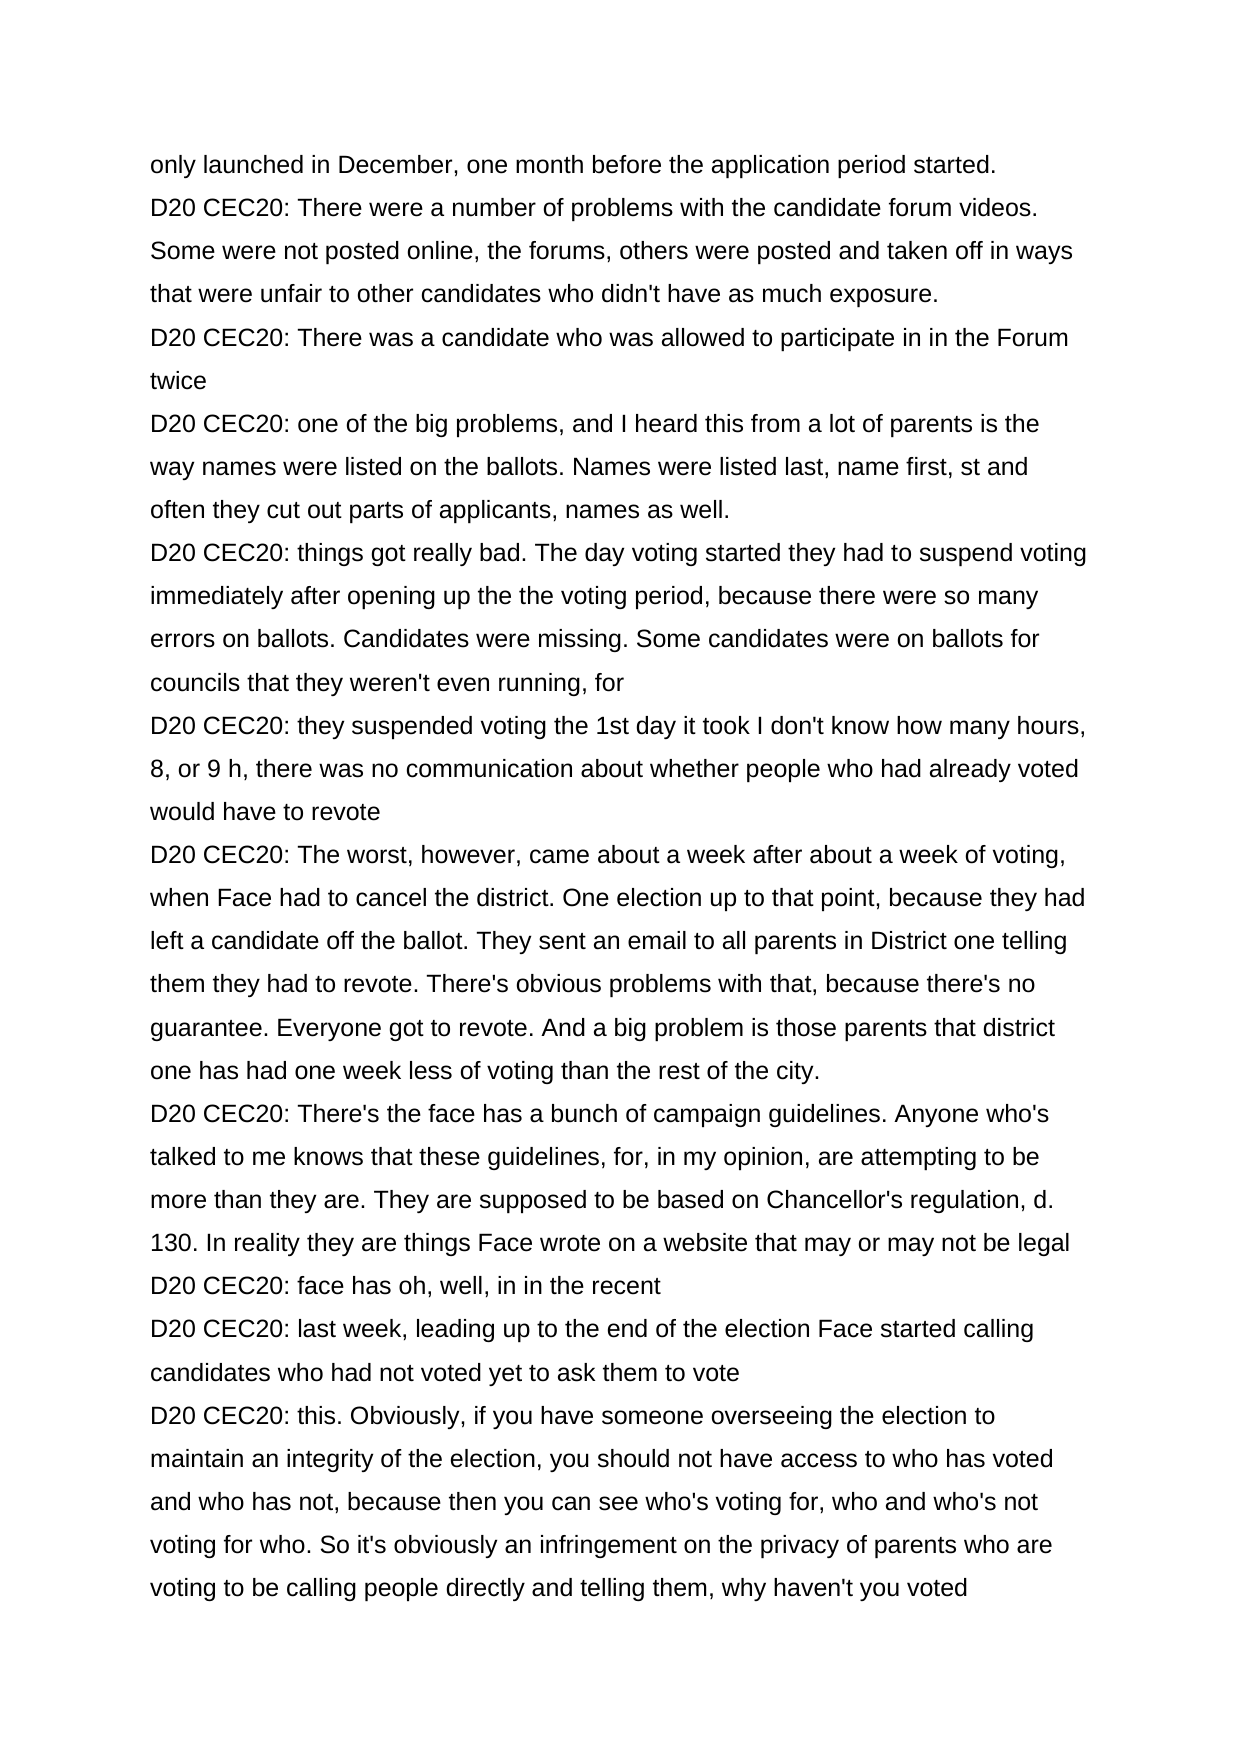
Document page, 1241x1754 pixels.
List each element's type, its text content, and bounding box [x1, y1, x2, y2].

text D20 CEC20: There was a candidate who was allowed to participate in in the Forum twice [150, 322, 1090, 394]
text D20 CEC20: last week, leading up to the end of the election Face started calling candidates who had not voted yet to ask them to vote [150, 1314, 1090, 1386]
text D20 CEC20: things got really bad. The day voting started they had to suspend voting immediately after opening up the the voting period, because there were so many errors on ballots. Candidates were missing. Some candidates were on ballots for councils that they weren't even running, for [150, 538, 1090, 696]
text D20 CEC20: face has oh, well, in in the recent [150, 1271, 1090, 1300]
text D20 CEC20: The worst, however, came about a week after about a week of voting, when Face had to cancel the district. One election up to that point, because they had left a candidate off the ballot. They sent an email to all parents in District one telling them they had to revote. There's obvious problems with that, because there's no guarantee. Everyone got to revote. And a big problem is those parents that district one has had one week less of voting than the rest of the city. [150, 840, 1090, 1084]
text D20 CEC20: this. Obviously, if you have someone overseeing the election to maintain an integrity of the election, you should not have access to who has voted and who has not, because then you can see who's voting for, who and who's not voting for who. So it's obviously an infringement on the privacy of parents who are voting to be calling people directly and telling them, why haven't you voted [150, 1401, 1090, 1602]
text D20 CEC20: There were a number of problems with the candidate forum videos. Some were not posted online, the forums, others were posted and taken off in ways that were unfair to other candidates who didn't have as much exposure. [150, 193, 1090, 308]
text D20 CEC20: they suspended voting the 1st day it took I don't know how many hours, 8, or 9 h, there was no communication about whether people who had already voted would have to revote [150, 711, 1090, 826]
text D20 CEC20: There's the face has a bunch of campaign guidelines. Anyone who's talked to me knows that these guidelines, for, in my opinion, are attempting to be more than they are. They are supposed to be based on Chancellor's regulation, d. 130. In reality they are things Face wrote on a website that may or may not be legal [150, 1099, 1090, 1257]
text D20 CEC20: one of the big problems, and I heard this from a lot of parents is the way names were listed on the ballots. Names were listed last, name first, st and often they cut out parts of applicants, names as well. [150, 409, 1090, 524]
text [150, 150, 1090, 179]
